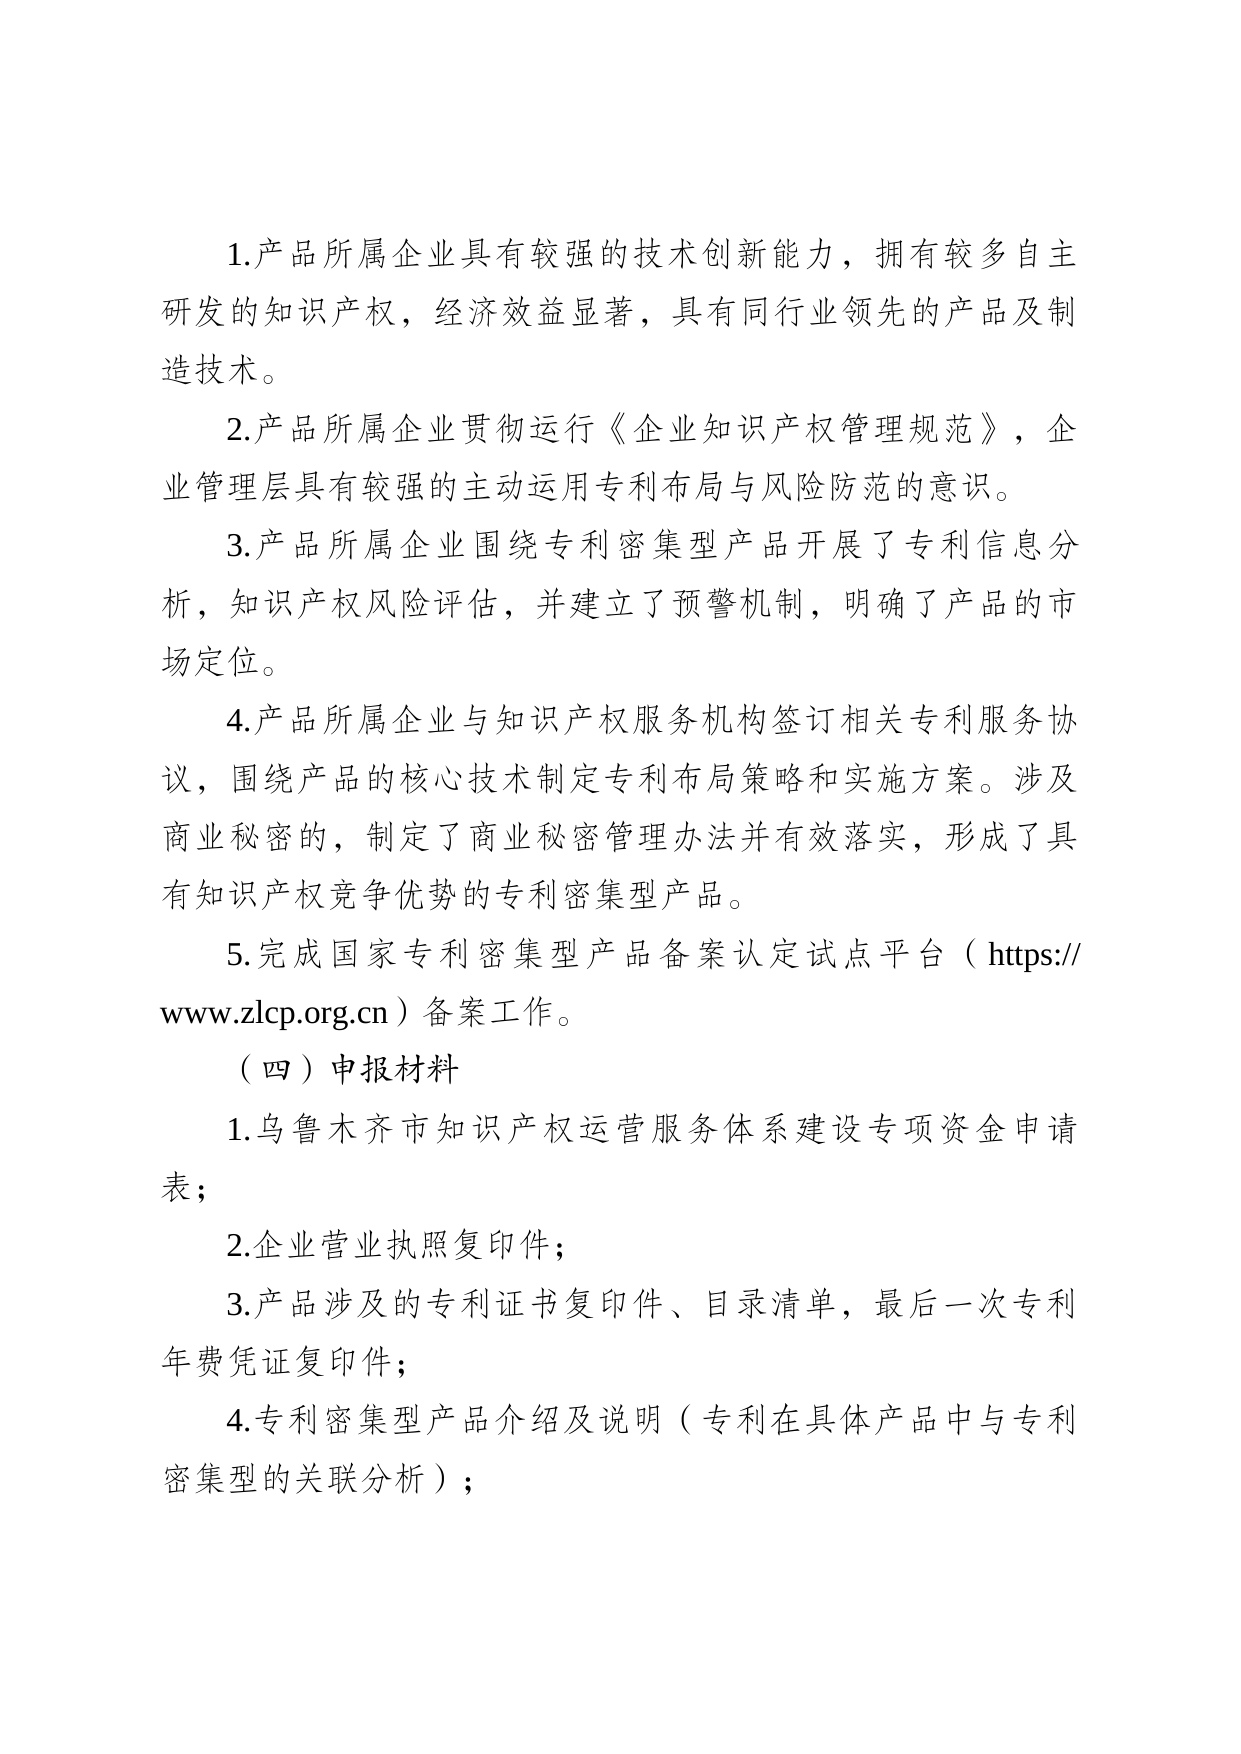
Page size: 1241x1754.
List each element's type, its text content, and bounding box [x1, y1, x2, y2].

text 4.产品所属企业与知识产权服务机构签订相关专利服务协议，围绕产品的核心技术制定专利布局策略和实施方案。涉及商业秘密的，制定了商业秘密管理办法并有效落实，形成了具有知识产权竞争优势的专利密集型产品。 [159, 685, 1081, 918]
text （四）申报材料 [159, 1035, 1081, 1093]
text 1.产品所属企业具有较强的技术创新能力，拥有较多自主研发的知识产权，经济效益显著，具有同行业领先的产品及制造技术。 [159, 218, 1081, 393]
text 2.企业营业执照复印件； [159, 1210, 1081, 1268]
text 3.产品涉及的专利证书复印件、目录清单，最后一次专利年费凭证复印件； [159, 1268, 1081, 1385]
text 1.乌鲁木齐市知识产权运营服务体系建设专项资金申请表； [159, 1093, 1081, 1210]
text 4.专利密集型产品介绍及说明（专利在具体产品中与专利密集型的关联分析）； [159, 1385, 1081, 1502]
text 5.完成国家专利密集型产品备案认定试点平台（https://www.zlcp.org.cn）备案工作。 [159, 918, 1081, 1035]
text 2.产品所属企业贯彻运行《企业知识产权管理规范》，企业管理层具有较强的主动运用专利布局与风险防范的意识。 [159, 393, 1081, 510]
text 3.产品所属企业围绕专利密集型产品开展了专利信息分析，知识产权风险评估，并建立了预警机制，明确了产品的市场定位。 [159, 510, 1081, 685]
